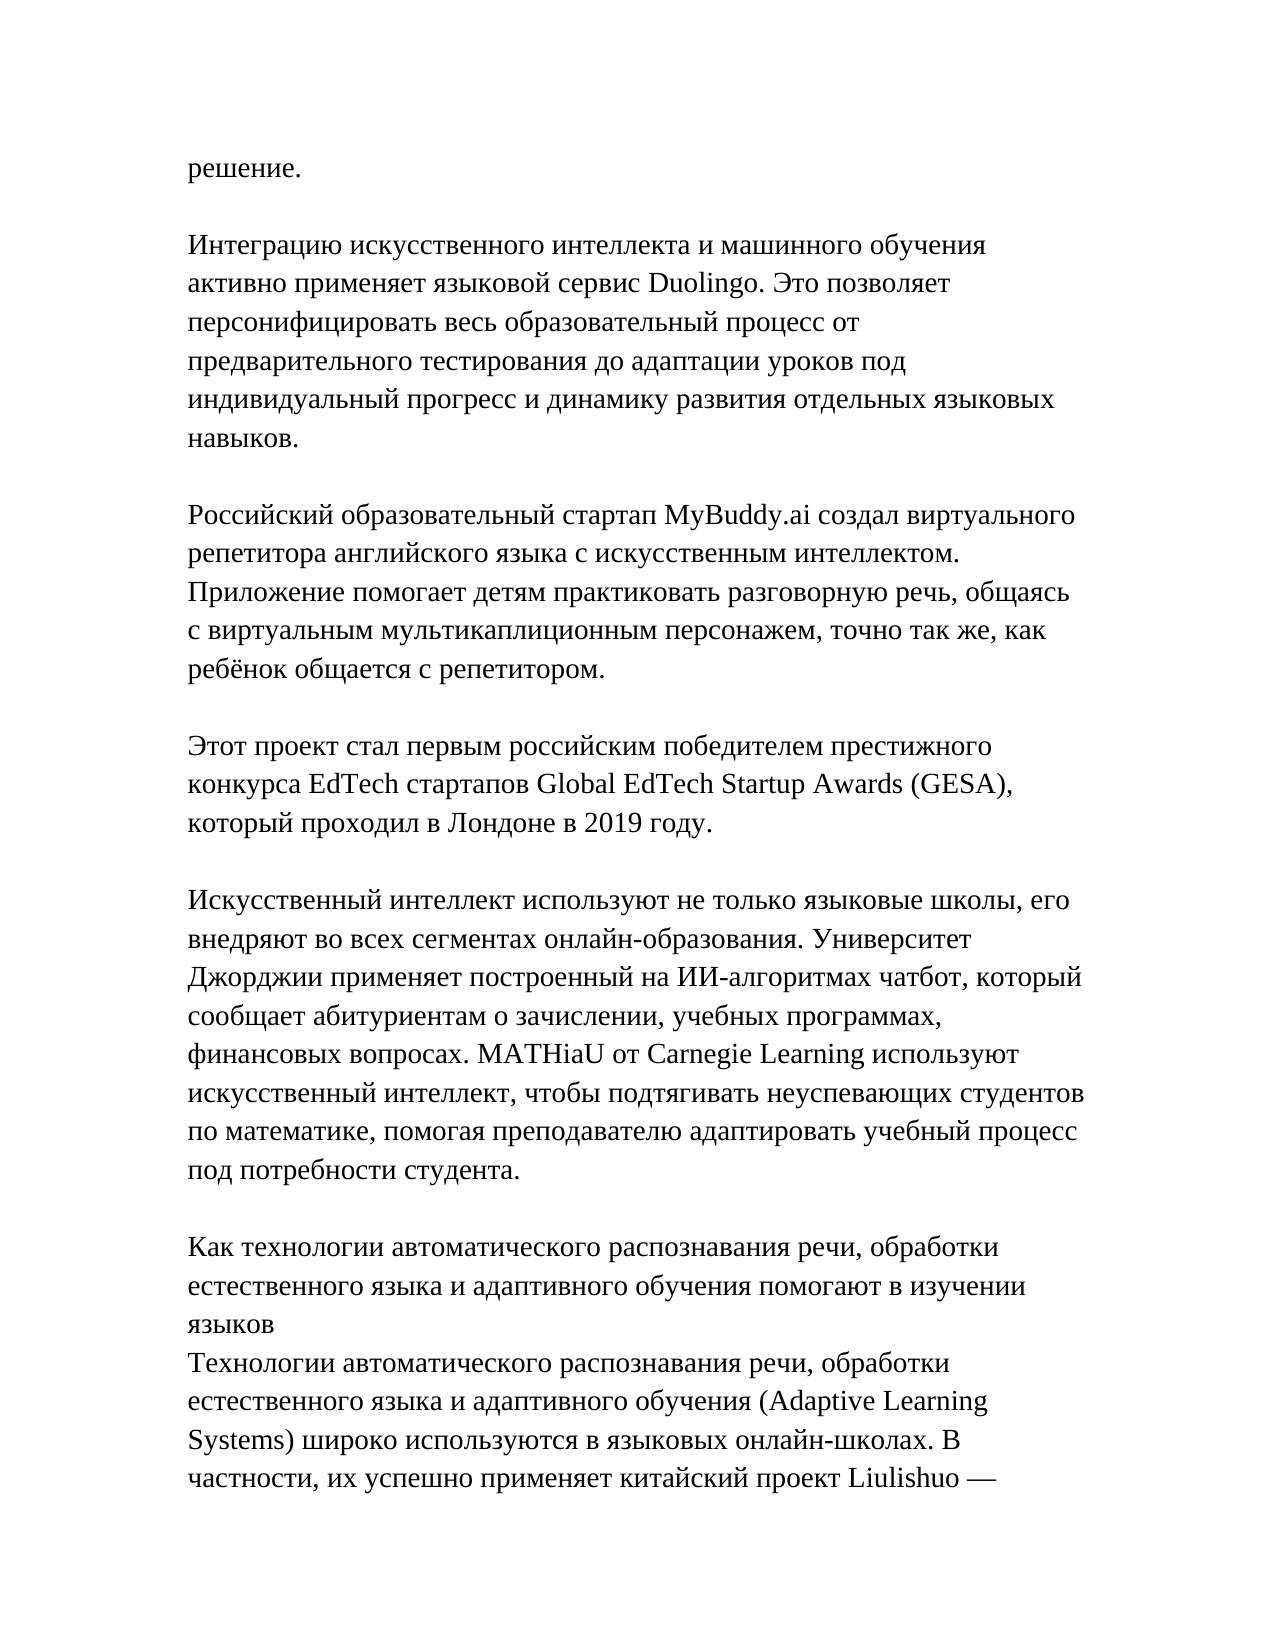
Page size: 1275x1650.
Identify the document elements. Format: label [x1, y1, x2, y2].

text [187, 150, 1087, 1494]
